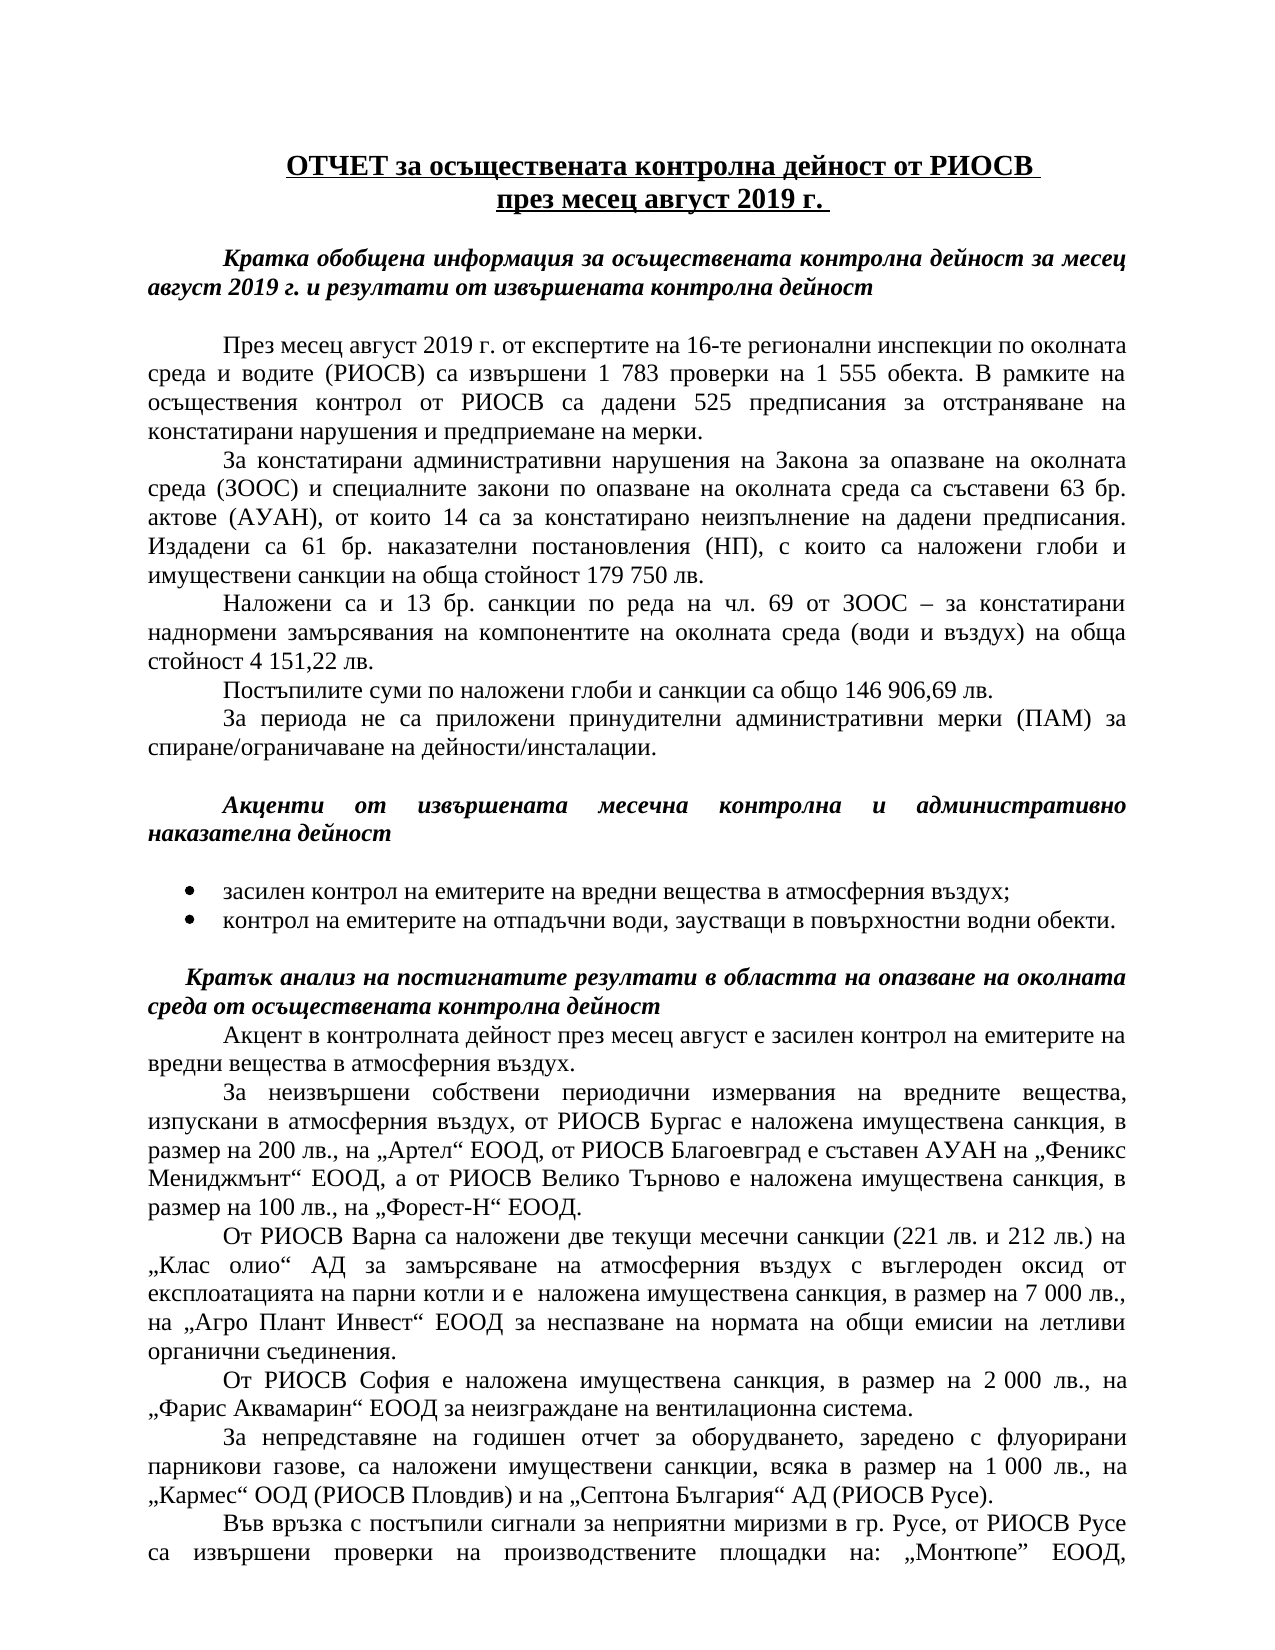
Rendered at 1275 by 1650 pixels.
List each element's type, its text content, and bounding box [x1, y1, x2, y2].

text За непредставяне на годишен отчет за оборудването, заредено с флуорирани парникови газове, са наложени имуществени санкции, всяка в размер на 1 000 лв., на „Кармес“ ООД (РИОСВ Пловдив) и на „Септона България“ АД (РИОСВ Русе). [148, 1422, 1127, 1508]
text През месец август 2019 г. от експертите на 16-те регионални инспекции по околната среда и водите (РИОСВ) са извършени 1 783 проверки на 1 555 обекта. В рамките на осъществения контрол от РИОСВ са дадени 525 предписания за отстраняване на констатирани нарушения и предприемане на мерки. [148, 330, 1127, 445]
text От РИОСВ София е наложена имуществена санкция, в размер на 2 000 лв., на „Фарис Аквамарин“ ЕООД за неизграждане на вентилационна система. [148, 1365, 1127, 1422]
text Наложени са и 13 бр. санкции по реда на чл. 69 от ЗООС – за констатирани наднормени замърсявания на компонентите на околната среда (води и въздух) на обща стойност 4 151,22 лв. [148, 588, 1127, 675]
text Акценти от извършената месечна контролна и административно наказателна дейност [148, 790, 1127, 847]
text през месец август 2019 г. [148, 181, 1127, 215]
text Акцент в контролната дейност през месец август е засилен контрол на емитерите на вредни вещества в атмосферния въздух. [148, 1020, 1127, 1077]
text ОТЧЕТ за осъществената контролна дейност от РИОСВ [148, 148, 1127, 181]
list контрол на емитерите на отпадъчни води, заустващи в повърхностни водни обекти. [185, 905, 1127, 933]
text От РИОСВ Варна са наложени две текущи месечни санкции (221 лв. и 212 лв.) на „Клас олио“ АД за замърсяване на атмосферния въздух с въглероден оксид от експлоатацията на парни котли и е наложена имуществена санкция, в размер на 7 000 лв., на „Агро Плант Инвест“ ЕООД за неспазване на нормата на общи емисии на летливи органични съединения. [148, 1221, 1127, 1365]
text За неизвършени собствени периодични измервания на вредните вещества, изпускани в атмосферния въздух, от РИОСВ Бургас е наложена имуществена санкция, в размер на 200 лв., на „Артел“ ЕООД, от РИОСВ Благоевград е съставен АУАН на „Феникс Мениджмънт“ ЕООД, а от РИОСВ Велико Търново е наложена имуществена санкция, в размер на 100 лв., на „Форест-Н“ ЕООД. [148, 1077, 1127, 1221]
text За констатирани административни нарушения на Закона за опазване на околната среда (ЗООС) и специалните закони по опазване на околната среда са съставени 63 бр. актове (АУАН), от които 14 са за констатирано неизпълнение на дадени предписания. Издадени са 61 бр. наказателни постановления (НП), с които са наложени глоби и имуществени санкции на обща стойност 179 750 лв. [148, 445, 1127, 588]
text Постъпилите суми по наложени глоби и санкции са общо 146 906,69 лв. [148, 675, 1127, 703]
text Кратък анализ на постигнатите резултати в областта на опазване на околната среда от осъществената контролна дейност [148, 962, 1127, 1020]
text Кратка обобщена информация за осъществената контролна дейност за месец август 2019 г. и резултати от извършената контролна дейност [148, 243, 1127, 301]
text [148, 1508, 1127, 1566]
list засилен контрол на емитерите на вредни вещества в атмосферния въздух; [185, 876, 1127, 905]
text За периода не са приложени принудителни административни мерки (ПАМ) за спиране/ограничаване на дейности/инсталации. [148, 703, 1127, 761]
